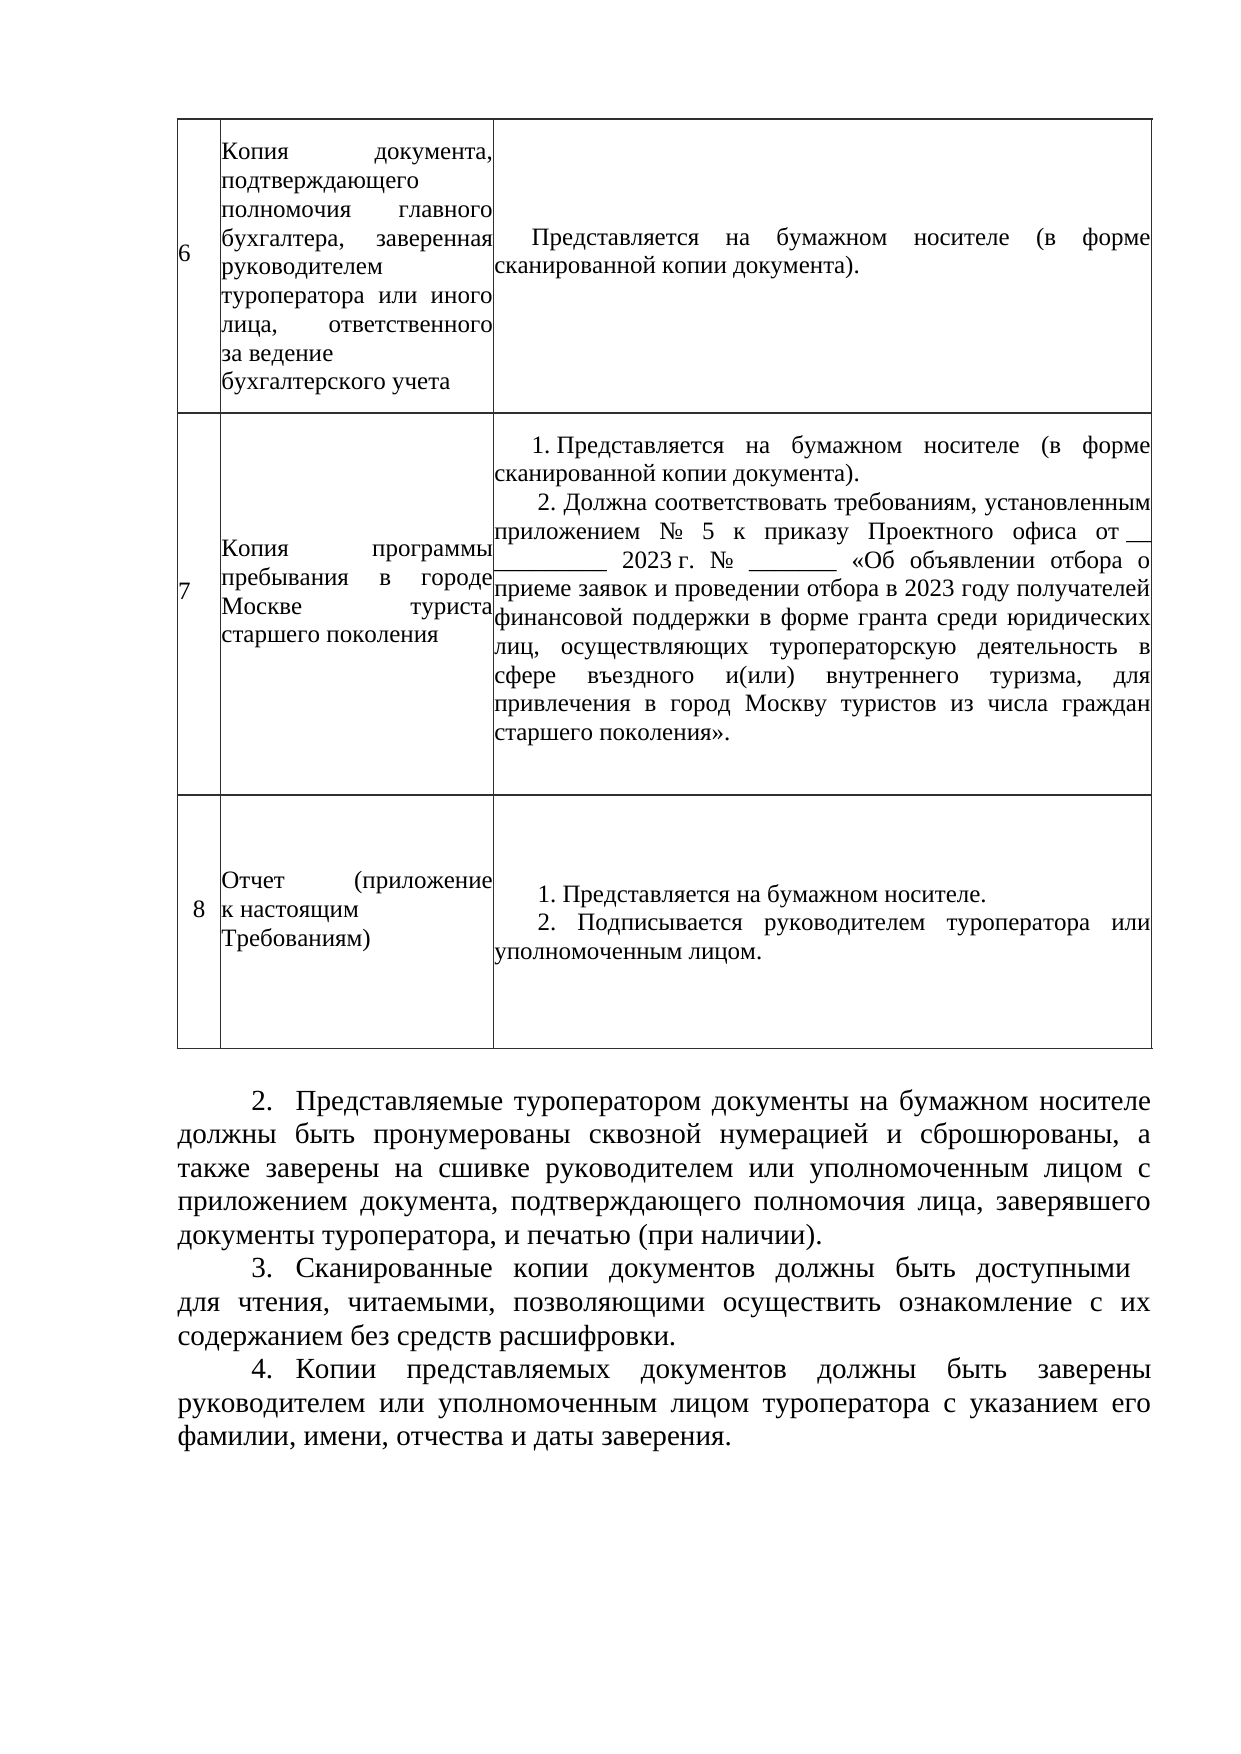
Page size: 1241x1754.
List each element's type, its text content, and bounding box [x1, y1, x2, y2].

table_cell Отчет (приложение к настоящим Требованиям) [221, 796, 493, 1048]
table_cell 1. Представляется на бумажном носителе. 2. Подписывается руководителем туроператора или уполномоченным лицом. [494, 796, 1151, 1048]
list Представляемые туроператором документы на бумажном носителе должны быть пронумерованы сквозной нумерацией и сброшюрованы, а также заверены на сшивке руководителем или уполномоченным лицом с приложением документа, подтверждающего полномочия лица, заверявшего документы туроператора, и печатью (при наличии). [177, 1083, 1152, 1251]
table_cell 8 [178, 796, 220, 1048]
table_cell Копия программы пребывания в городе Москве туриста старшего поколения [221, 414, 493, 794]
list Копии представляемых документов должны быть заверены руководителем или уполномоченным лицом туроператора с указанием его фамилии, имени, отчества и даты заверения. [177, 1351, 1152, 1452]
table_cell 7 [178, 414, 220, 794]
table_cell Представляется на бумажном носителе (в форме сканированной копии документа). 2. Должна соответствовать требованиям, установленным приложением № 5 к приказу Проектного офиса от __ _________ 2023 г. № _______ «Об объявлении отбора о приеме заявок и проведении отбора в 2023 году получателей финансовой поддержки в форме гранта среди юридических лиц, осуществляющих туроператорскую деятельность в сфере въездного и(или) внутреннего туризма, для привлечения в город Москву туристов из числа граждан старшего поколения». [494, 414, 1151, 794]
table_cell Копия документа, подтверждающего полномочия главного бухгалтера, заверенная руководителем туроператора или иного лица, ответственного за ведение бухгалтерского учета [221, 120, 493, 412]
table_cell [494, 120, 1151, 412]
list Сканированные копии документов должны быть доступными для чтения, читаемыми, позволяющими осуществить ознакомление с их содержанием без средств расшифровки. [177, 1251, 1152, 1351]
table_cell 6 [178, 120, 220, 412]
